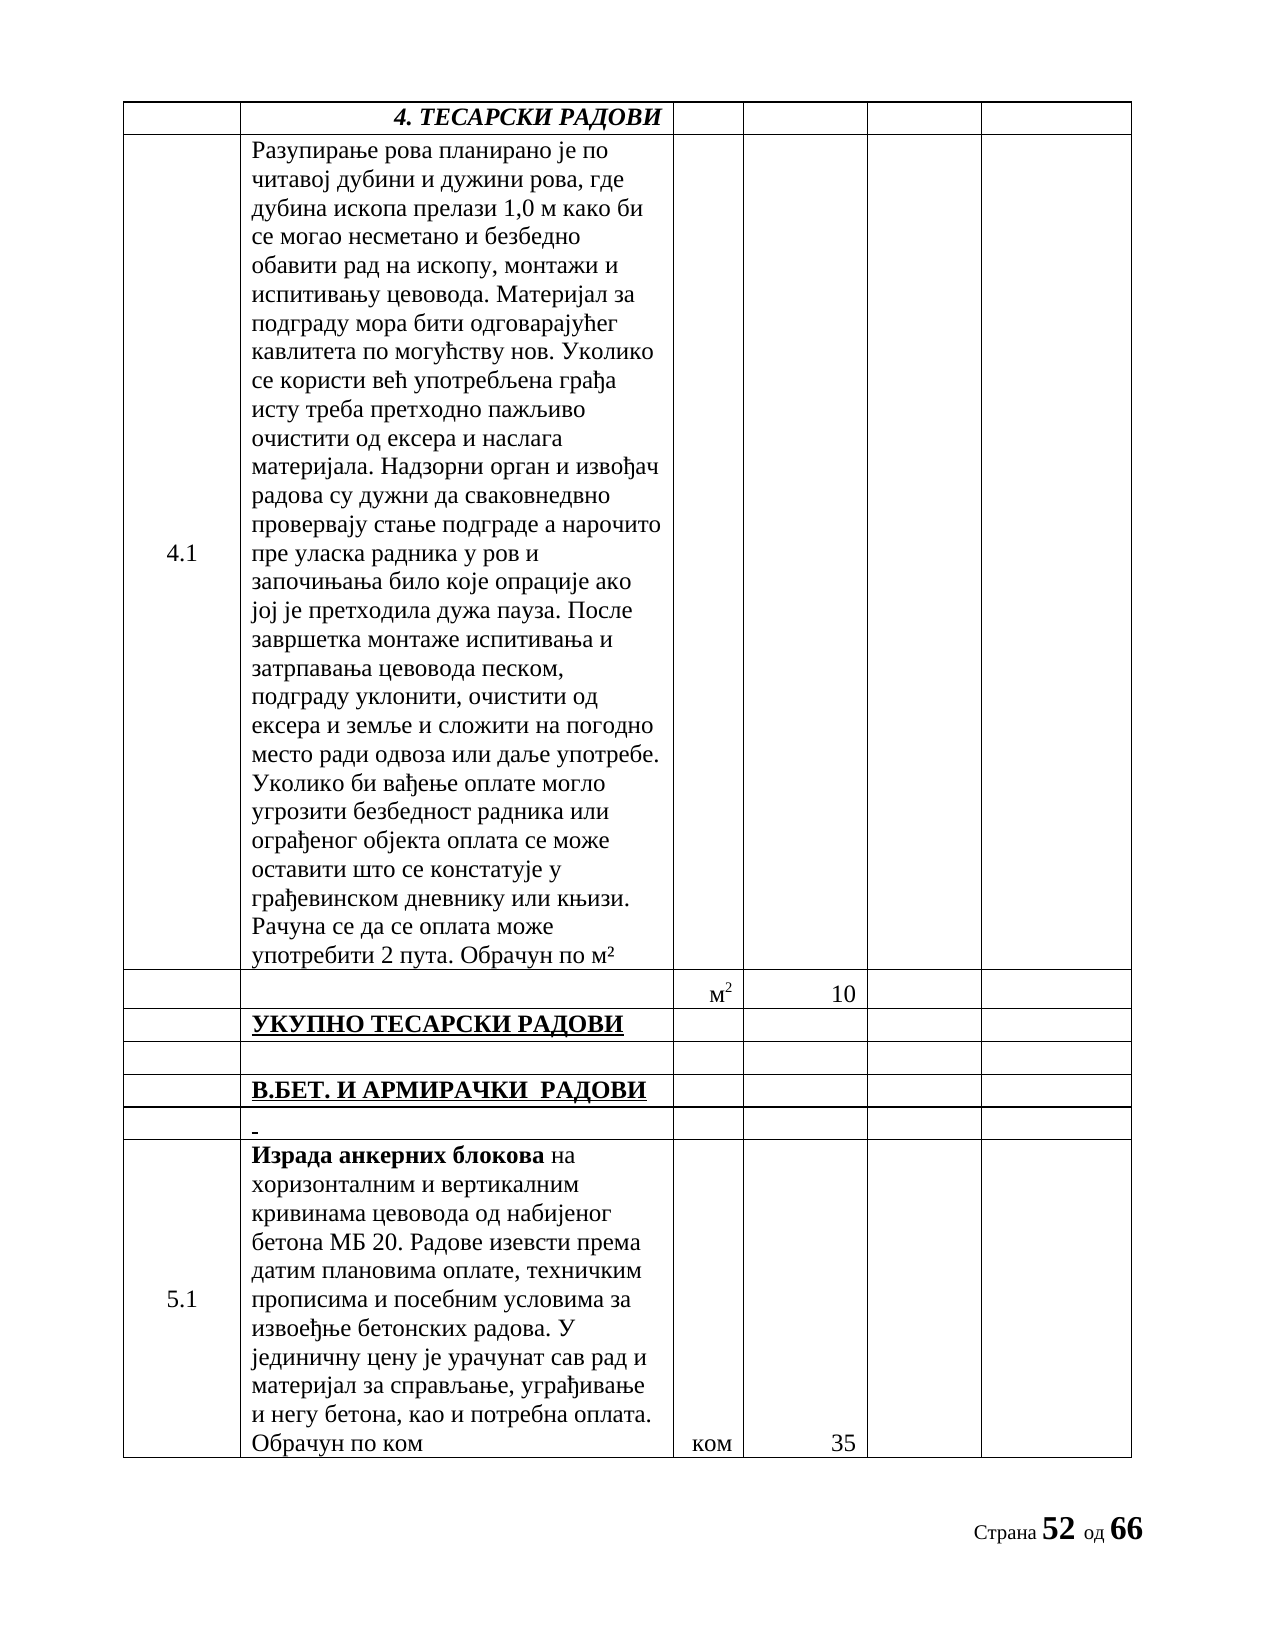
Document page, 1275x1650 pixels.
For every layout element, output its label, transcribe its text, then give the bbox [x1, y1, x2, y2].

table_cell [982, 1140, 1131, 1457]
table_cell [744, 1108, 867, 1139]
table_cell [124, 1075, 240, 1106]
table_cell [868, 103, 981, 134]
table_cell [241, 970, 673, 1008]
table_cell УКУПНО ТЕСАРСКИ РАДОВИ [241, 1009, 673, 1041]
table_cell [241, 1042, 673, 1074]
table_cell 4. ТЕСАРСКИ РАДОВИ [241, 103, 673, 134]
table_cell [674, 1009, 743, 1041]
table_cell [982, 103, 1131, 134]
table_cell [744, 103, 867, 134]
table_cell [982, 1075, 1131, 1106]
table_cell Израда анкерних блокова на хоризонталним и вертикалним кривинама цевовода од набијеног бетона МБ 20. Радове изевсти према датим плановима оплате, техничким прописима и посебним условима за извоеђње бетонских радова. У јединичну цену је урачунат сав рад и материјал за справљање, уграђивање и негу бетона, као и потребна оплата. Обрачун по ком [241, 1140, 673, 1457]
table_cell [674, 1108, 743, 1139]
table_cell ком [674, 1140, 743, 1457]
table_cell [982, 970, 1131, 1008]
table_cell [868, 1009, 981, 1041]
table_cell 4.1 [124, 135, 240, 969]
table_cell [124, 1108, 240, 1139]
table_cell Разупирање рова планирано је по читавој дубини и дужини рова, где дубина ископа прелази 1,0 м како би се могао несметано и безбедно обавити рад на ископу, монтажи и испитивању цевовода. Материјал за подграду мора бити одговарајућег кавлитета по могућству нов. Уколико се користи већ употребљена грађа исту треба претходно пажљиво очистити од ексера и наслага материјала. Надзорни орган и извођач радова су дужни да сваковнедвно провервају стање подграде а нарочито пре уласка радника у ров и започињања било које опрације ако јој је претходила дужа пауза. После завршетка монтаже испитивања и затрпавања цевовода песком, подграду уклонити, очистити од ексера и земље и сложити на погодно место ради одвоза или даље употребе. Уколико би вађење оплате могло угрозити безбедност радника или ограђеног објекта оплата се може оставити што се констатује у грађевинском дневнику или књизи. Рачуна се да се оплата може употребити 2 пута. Обрачун по м² [241, 135, 673, 969]
table_cell [744, 1075, 867, 1106]
table_cell [982, 1042, 1131, 1074]
table_cell [982, 1009, 1131, 1041]
table_cell [241, 1108, 673, 1139]
table_cell [124, 1009, 240, 1041]
table_cell [744, 135, 867, 969]
table_cell [674, 1075, 743, 1106]
table_cell [868, 135, 981, 969]
table_cell [124, 970, 240, 1008]
table_cell [674, 135, 743, 969]
table_cell [124, 1042, 240, 1074]
table_cell [868, 1075, 981, 1106]
table_cell [744, 1009, 867, 1041]
table_cell В.БЕТ. И АРМИРАЧКИ РАДОВИ [241, 1075, 673, 1106]
table_cell 10 [744, 970, 867, 1008]
table_cell [674, 103, 743, 134]
table_cell [744, 1042, 867, 1074]
table_cell м2 [674, 970, 743, 1008]
table_cell [868, 1108, 981, 1139]
table_cell 35 [744, 1140, 867, 1457]
table_cell [982, 1108, 1131, 1139]
table_cell 5.1 [124, 1140, 240, 1457]
table_cell [124, 103, 240, 134]
table_cell [868, 1140, 981, 1457]
table_cell [982, 135, 1131, 969]
table_cell [674, 1042, 743, 1074]
table_cell [868, 970, 981, 1008]
table_cell [868, 1042, 981, 1074]
